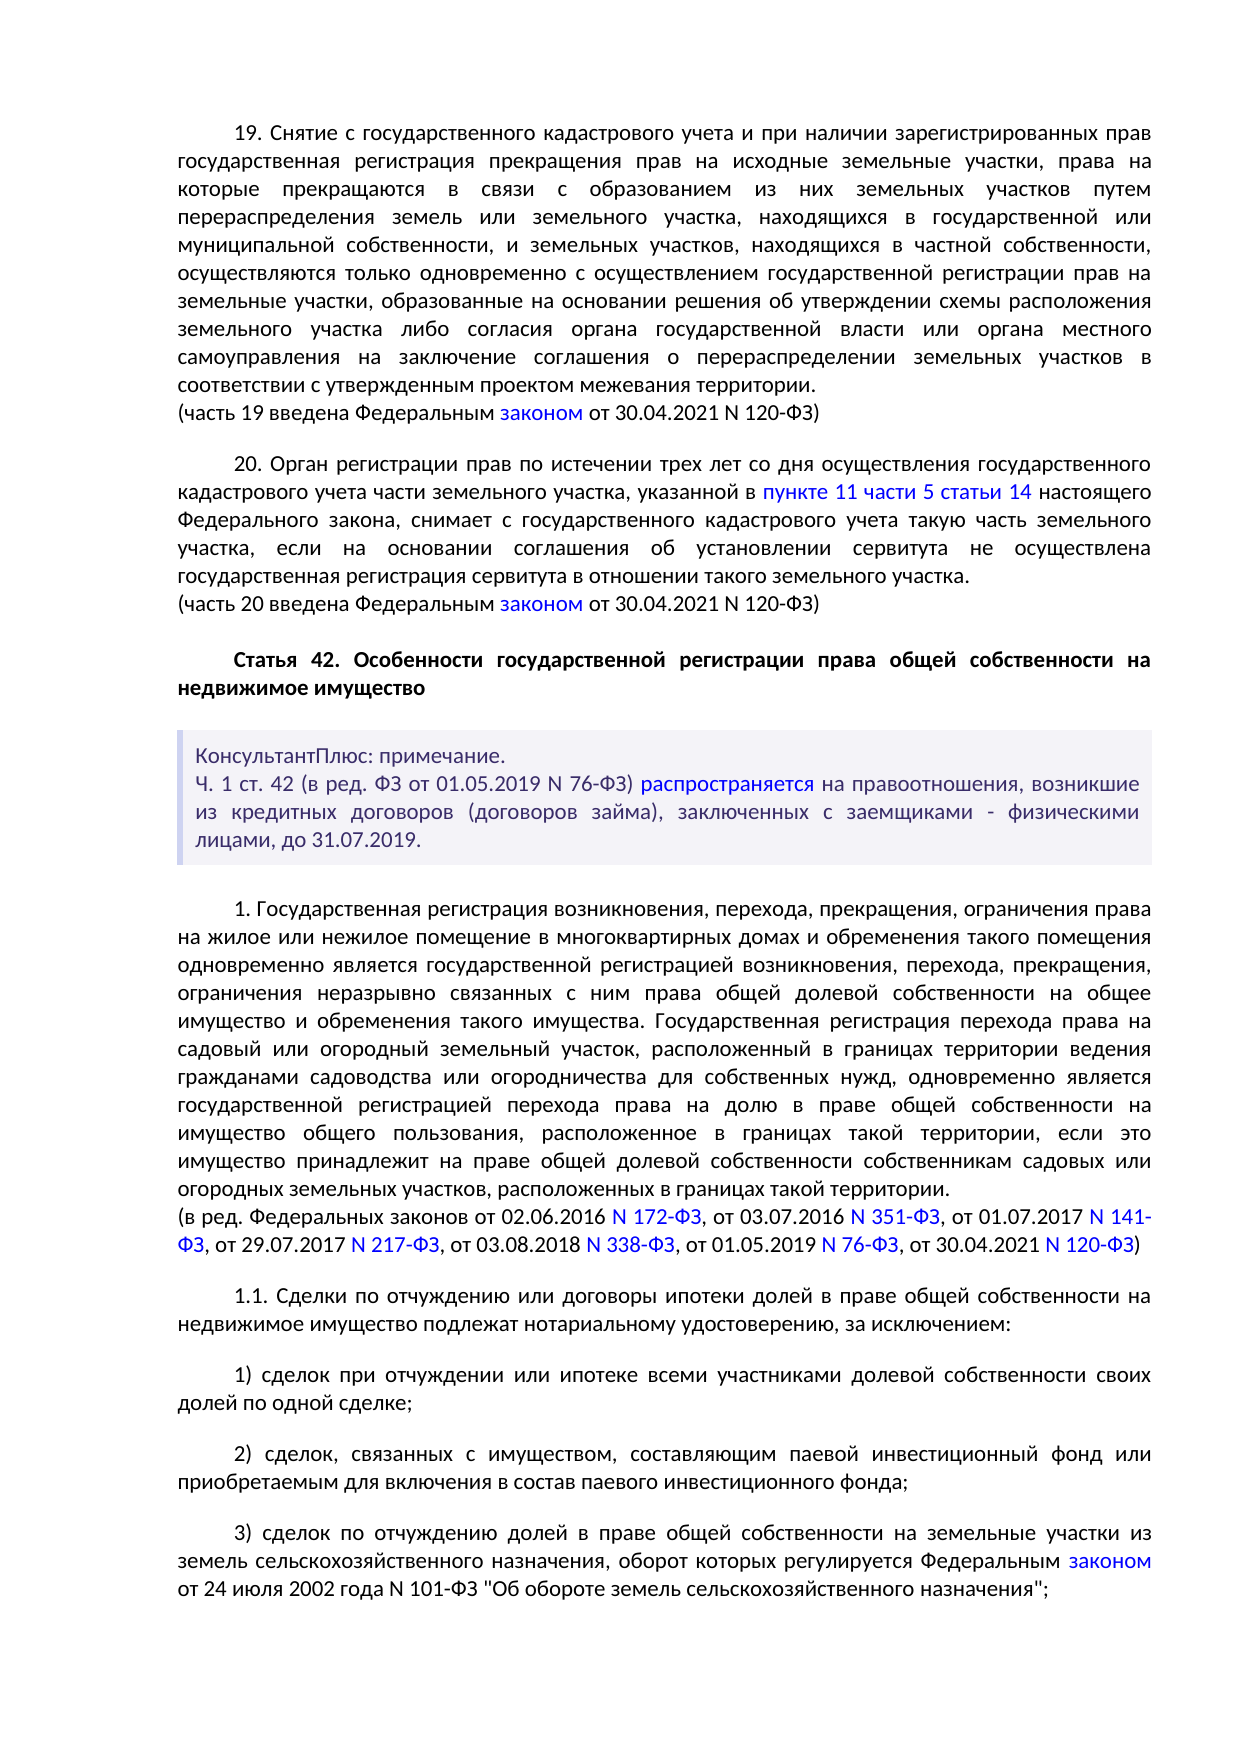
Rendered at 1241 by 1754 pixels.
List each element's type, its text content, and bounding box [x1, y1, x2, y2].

text 3) сделок по отчуждению долей в праве общей собственности на земельные участки из земель сельскохозяйственного назначения, оборот которых регулируется Федеральным законом от 24 июля 2002 года N 101-ФЗ "Об обороте земель сельскохозяйственного назначения"; [177, 1518, 1152, 1602]
text 20. Орган регистрации прав по истечении трех лет со дня осуществления государственного кадастрового учета части земельного участка, указанной в пункте 11 части 5 статьи 14 настоящего Федерального закона, снимает с государственного кадастрового учета такую часть земельного участка, если на основании соглашения об установлении сервитута не осуществлена государственная регистрация сервитута в отношении такого земельного участка. [177, 449, 1152, 589]
text 2) сделок, связанных с имуществом, составляющим паевой инвестиционный фонд или приобретаемым для включения в состав паевого инвестиционного фонда; [177, 1439, 1152, 1495]
text 1) сделок при отчуждении или ипотеке всеми участниками долевой собственности своих долей по одной сделке; [177, 1360, 1152, 1416]
text (в ред. Федеральных законов от 02.06.2016 N 172-ФЗ, от 03.07.2016 N 351-ФЗ, от 01.07.2017 N 141-ФЗ, от 29.07.2017 N 217-ФЗ, от 03.08.2018 N 338-ФЗ, от 01.05.2019 N 76-ФЗ, от 30.04.2021 N 120-ФЗ) [177, 1202, 1152, 1258]
table_header [1140, 730, 1152, 865]
text 19. Снятие с государственного кадастрового учета и при наличии зарегистрированных прав государственная регистрация прекращения прав на исходные земельные участки, права на которые прекращаются в связи с образованием из них земельных участков путем перераспределения земель или земельного участка, находящихся в государственной или муниципальной собственности, и земельных участков, находящихся в частной собственности, осуществляются только одновременно с осуществлением государственной регистрации прав на земельные участки, образованные на основании решения об утверждении схемы расположения земельного участка либо согласия органа государственной власти или органа местного самоуправления на заключение соглашения о перераспределении земельных участков в соответствии с утвержденным проектом межевания территории. [177, 118, 1152, 398]
table_header [183, 730, 195, 865]
text 1.1. Сделки по отчуждению или договоры ипотеки долей в праве общей собственности на недвижимое имущество подлежат нотариальному удостоверению, за исключением: [177, 1281, 1152, 1337]
text (часть 20 введена Федеральным законом от 30.04.2021 N 120-ФЗ) [177, 589, 1152, 617]
title Статья 42. Особенности государственной регистрации права общей собственности на недвижимое имущество [177, 645, 1152, 701]
text 1. Государственная регистрация возникновения, перехода, прекращения, ограничения права на жилое или нежилое помещение в многоквартирных домах и обременения такого помещения одновременно является государственной регистрацией возникновения, перехода, прекращения, ограничения неразрывно связанных с ним права общей долевой собственности на общее имущество и обременения такого имущества. Государственная регистрация перехода права на садовый или огородный земельный участок, расположенный в границах территории ведения гражданами садоводства или огородничества для собственных нужд, одновременно является государственной регистрацией перехода права на долю в праве общей собственности на имущество общего пользования, расположенное в границах такой территории, если это имущество принадлежит на праве общей долевой собственности собственникам садовых или огородных земельных участков, расположенных в границах такой территории. [177, 894, 1152, 1202]
text (часть 19 введена Федеральным законом от 30.04.2021 N 120-ФЗ) [177, 398, 1152, 426]
table_header КонсультантПлюс: примечание. Ч. 1 ст. 42 (в ред. ФЗ от 01.05.2019 N 76-ФЗ) распространяется на правоотношения, возникшие из кредитных договоров (договоров займа), заключенных с заемщиками - физическими лицами, до 31.07.2019. [195, 730, 1140, 865]
table_header [177, 730, 183, 865]
